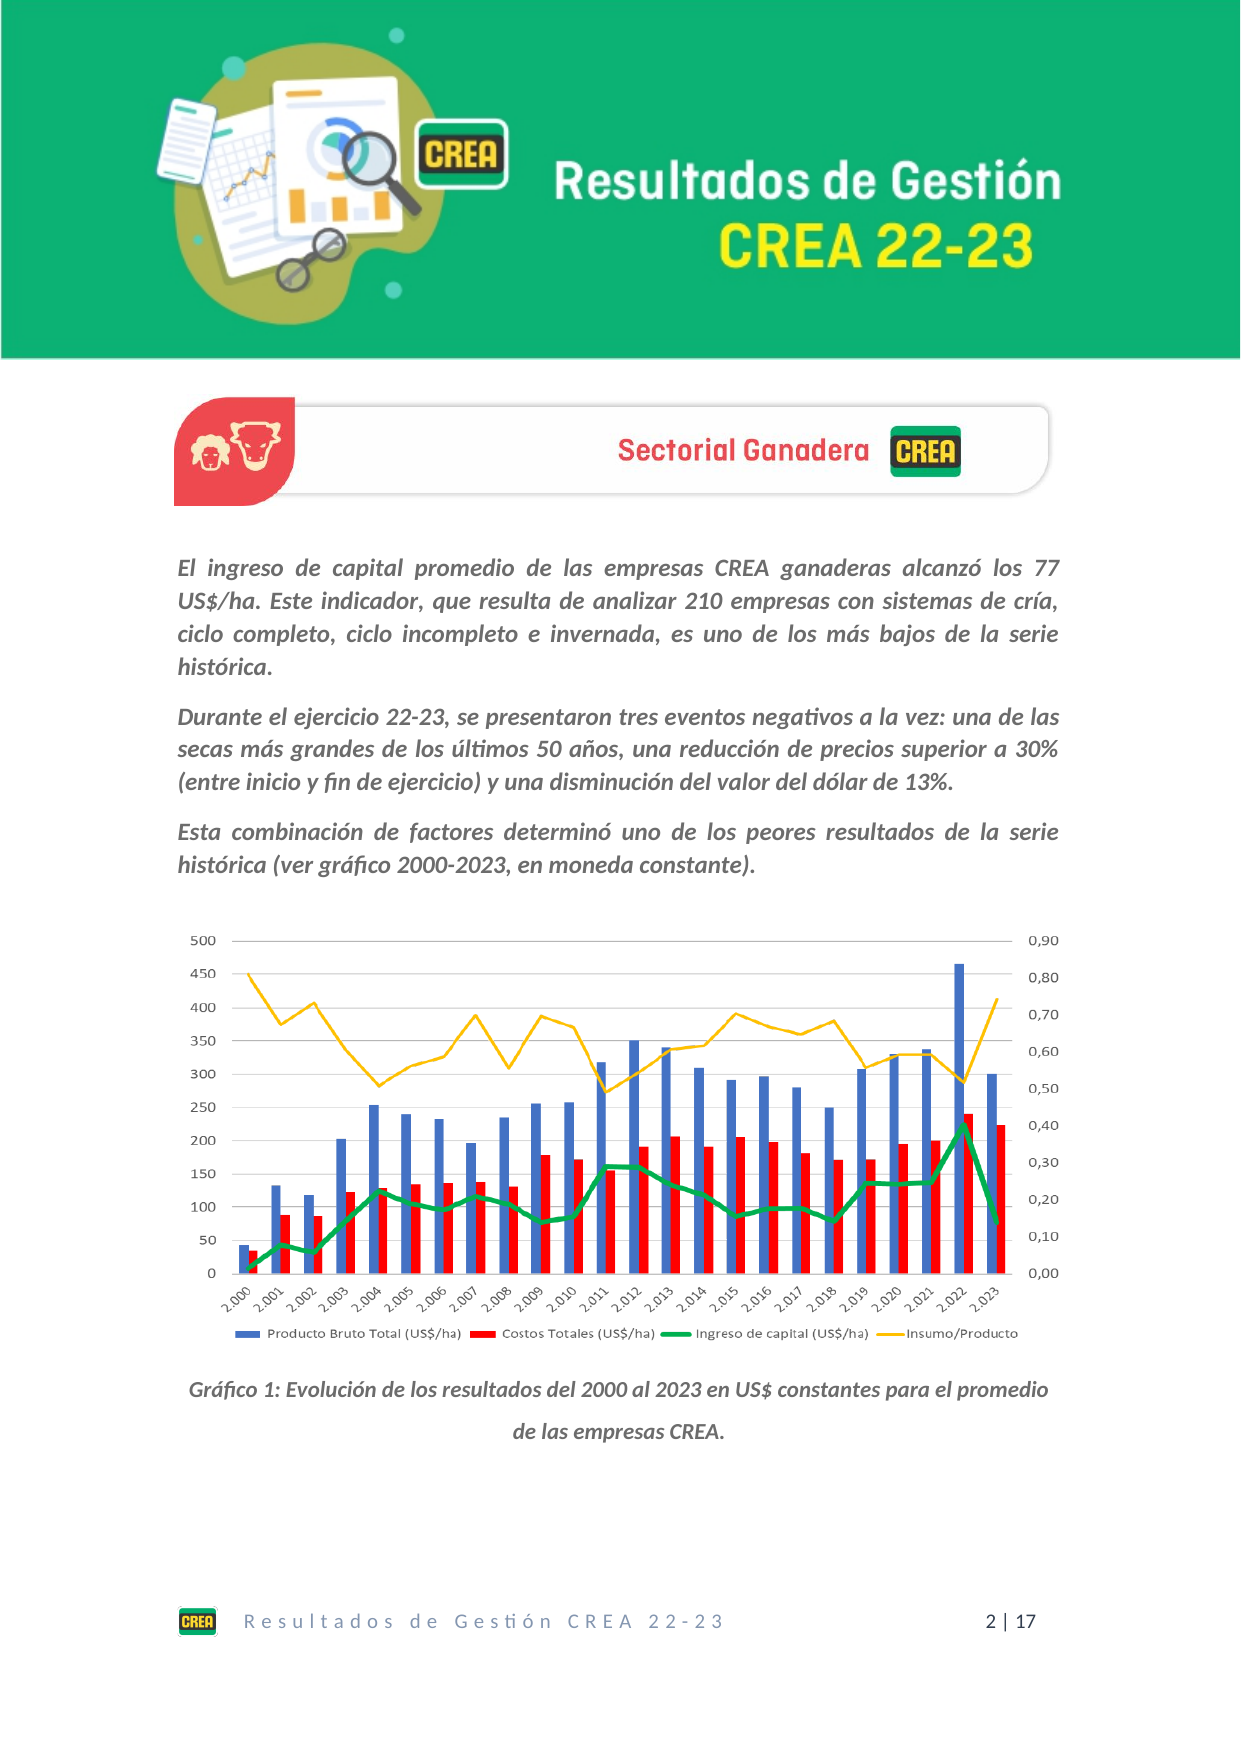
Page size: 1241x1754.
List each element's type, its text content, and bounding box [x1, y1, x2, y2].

text Durante el ejercicio 22-23, se presentaron tres eventos negativos a la vez: una de las secas más grandes de los últimos 50 años, una reducción de precios superior a 30% (entre inicio y fin de ejercicio) y una disminución del valor del dólar de 13%. [177, 701, 1063, 797]
text Gráfico 1: Evolución de los resultados del 2000 al 2023 en US$ constantes para el promedio de las empresas CREA. [177, 1361, 1063, 1445]
picture [174, 394, 1059, 506]
picture [0, 0, 1241, 360]
text El ingreso de capital promedio de las empresas CREA ganaderas alcanzó los 77 US$/ha. Este indicador, que resulta de analizar 210 empresas con sistemas de cría, ciclo completo, ciclo incompleto e invernada, es uno de los más bajos de la serie histórica. [177, 552, 1063, 682]
picture [177, 1606, 218, 1637]
text Esta combinación de factores determinó uno de los peores resultados de la serie histórica (ver gráfico 2000-2023, en moneda constante). [177, 816, 1063, 879]
picture [181, 926, 1067, 1352]
